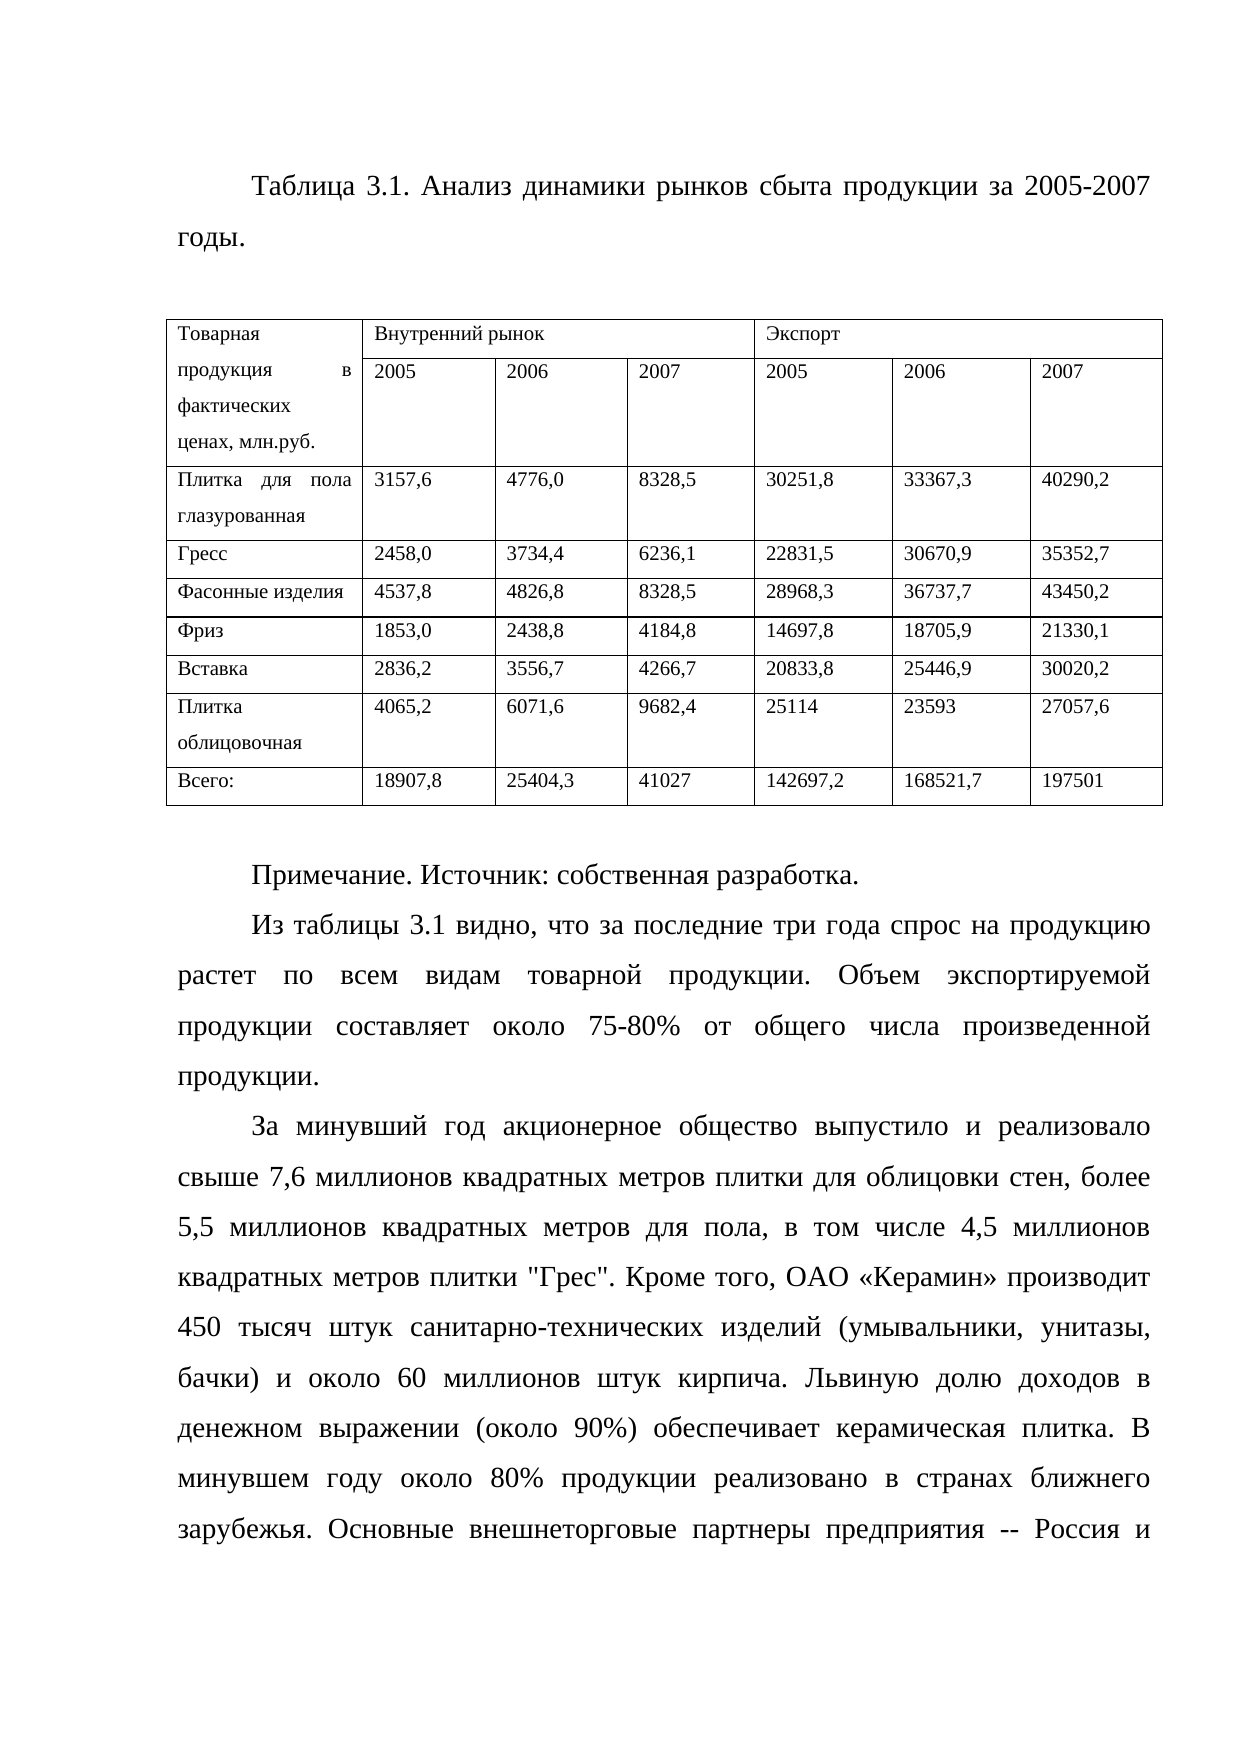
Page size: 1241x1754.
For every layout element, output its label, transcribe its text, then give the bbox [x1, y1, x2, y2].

table_cell Вставка [167, 656, 362, 693]
table_cell 2836,2 [363, 656, 495, 693]
table_cell 9682,4 [628, 694, 754, 767]
table_cell 6236,1 [628, 541, 754, 578]
table_cell Плитка облицовочная [167, 694, 362, 767]
table_cell 2006 [496, 359, 627, 466]
table_cell 2007 [1031, 359, 1162, 466]
table_cell 25446,9 [893, 656, 1030, 693]
table_header Товарная продукция в фактических ценах, млн.руб. [167, 320, 362, 466]
table_cell Плитка для пола глазурованная [167, 467, 362, 540]
table_cell 4184,8 [628, 618, 754, 655]
table_header Экспорт [755, 320, 1162, 358]
table_cell 14697,8 [755, 618, 892, 655]
table_cell 30020,2 [1031, 656, 1162, 693]
table_cell 27057,6 [1031, 694, 1162, 767]
table_cell 4826,8 [496, 579, 627, 616]
table_cell 23593 [893, 694, 1030, 767]
table_cell 1853,0 [363, 618, 495, 655]
table_cell 4065,2 [363, 694, 495, 767]
table_cell Фасонные изделия [167, 579, 362, 616]
text Из таблицы 3.1 видно, что за последние три года спрос на продукцию растет по всем видам товарной продукции. Объем экспортируемой продукции составляет около 75-80% от общего числа произведенной продукции. [177, 907, 1152, 1092]
table_cell 41027 [628, 768, 754, 805]
table_cell Фриз [167, 618, 362, 655]
text Таблица 3.1. Анализ динамики рынков сбыта продукции за 2005-2007 годы. [177, 168, 1152, 252]
table_cell 35352,7 [1031, 541, 1162, 578]
table_cell 25404,3 [496, 768, 627, 805]
table_cell 2005 [363, 359, 495, 466]
table_cell 2458,0 [363, 541, 495, 578]
table_cell 6071,6 [496, 694, 627, 767]
table_cell 18705,9 [893, 618, 1030, 655]
table_cell 168521,7 [893, 768, 1030, 805]
table_cell 8328,5 [628, 579, 754, 616]
table_header Внутренний рынок [363, 320, 754, 358]
table_cell 3556,7 [496, 656, 627, 693]
table_cell 18907,8 [363, 768, 495, 805]
table_cell Гресс [167, 541, 362, 578]
table_cell 4537,8 [363, 579, 495, 616]
table_cell 3734,4 [496, 541, 627, 578]
text Примечание. Источник: собственная разработка. [177, 857, 1152, 890]
table_cell 40290,2 [1031, 467, 1162, 540]
table_cell Всего: [167, 768, 362, 805]
table_cell 36737,7 [893, 579, 1030, 616]
table_cell 22831,5 [755, 541, 892, 578]
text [177, 1108, 1152, 1544]
table_cell 21330,1 [1031, 618, 1162, 655]
table_cell 25114 [755, 694, 892, 767]
table_cell 8328,5 [628, 467, 754, 540]
table_cell 43450,2 [1031, 579, 1162, 616]
table_cell 142697,2 [755, 768, 892, 805]
table_cell 2438,8 [496, 618, 627, 655]
table_cell 33367,3 [893, 467, 1030, 540]
table_cell 20833,8 [755, 656, 892, 693]
table_cell 30670,9 [893, 541, 1030, 578]
table_cell 3157,6 [363, 467, 495, 540]
table_cell 28968,3 [755, 579, 892, 616]
table_cell 2006 [893, 359, 1030, 466]
table_cell 2005 [755, 359, 892, 466]
table_cell 4266,7 [628, 656, 754, 693]
table_cell 4776,0 [496, 467, 627, 540]
table_cell 2007 [628, 359, 754, 466]
table_cell 30251,8 [755, 467, 892, 540]
table_cell 197501 [1031, 768, 1162, 805]
